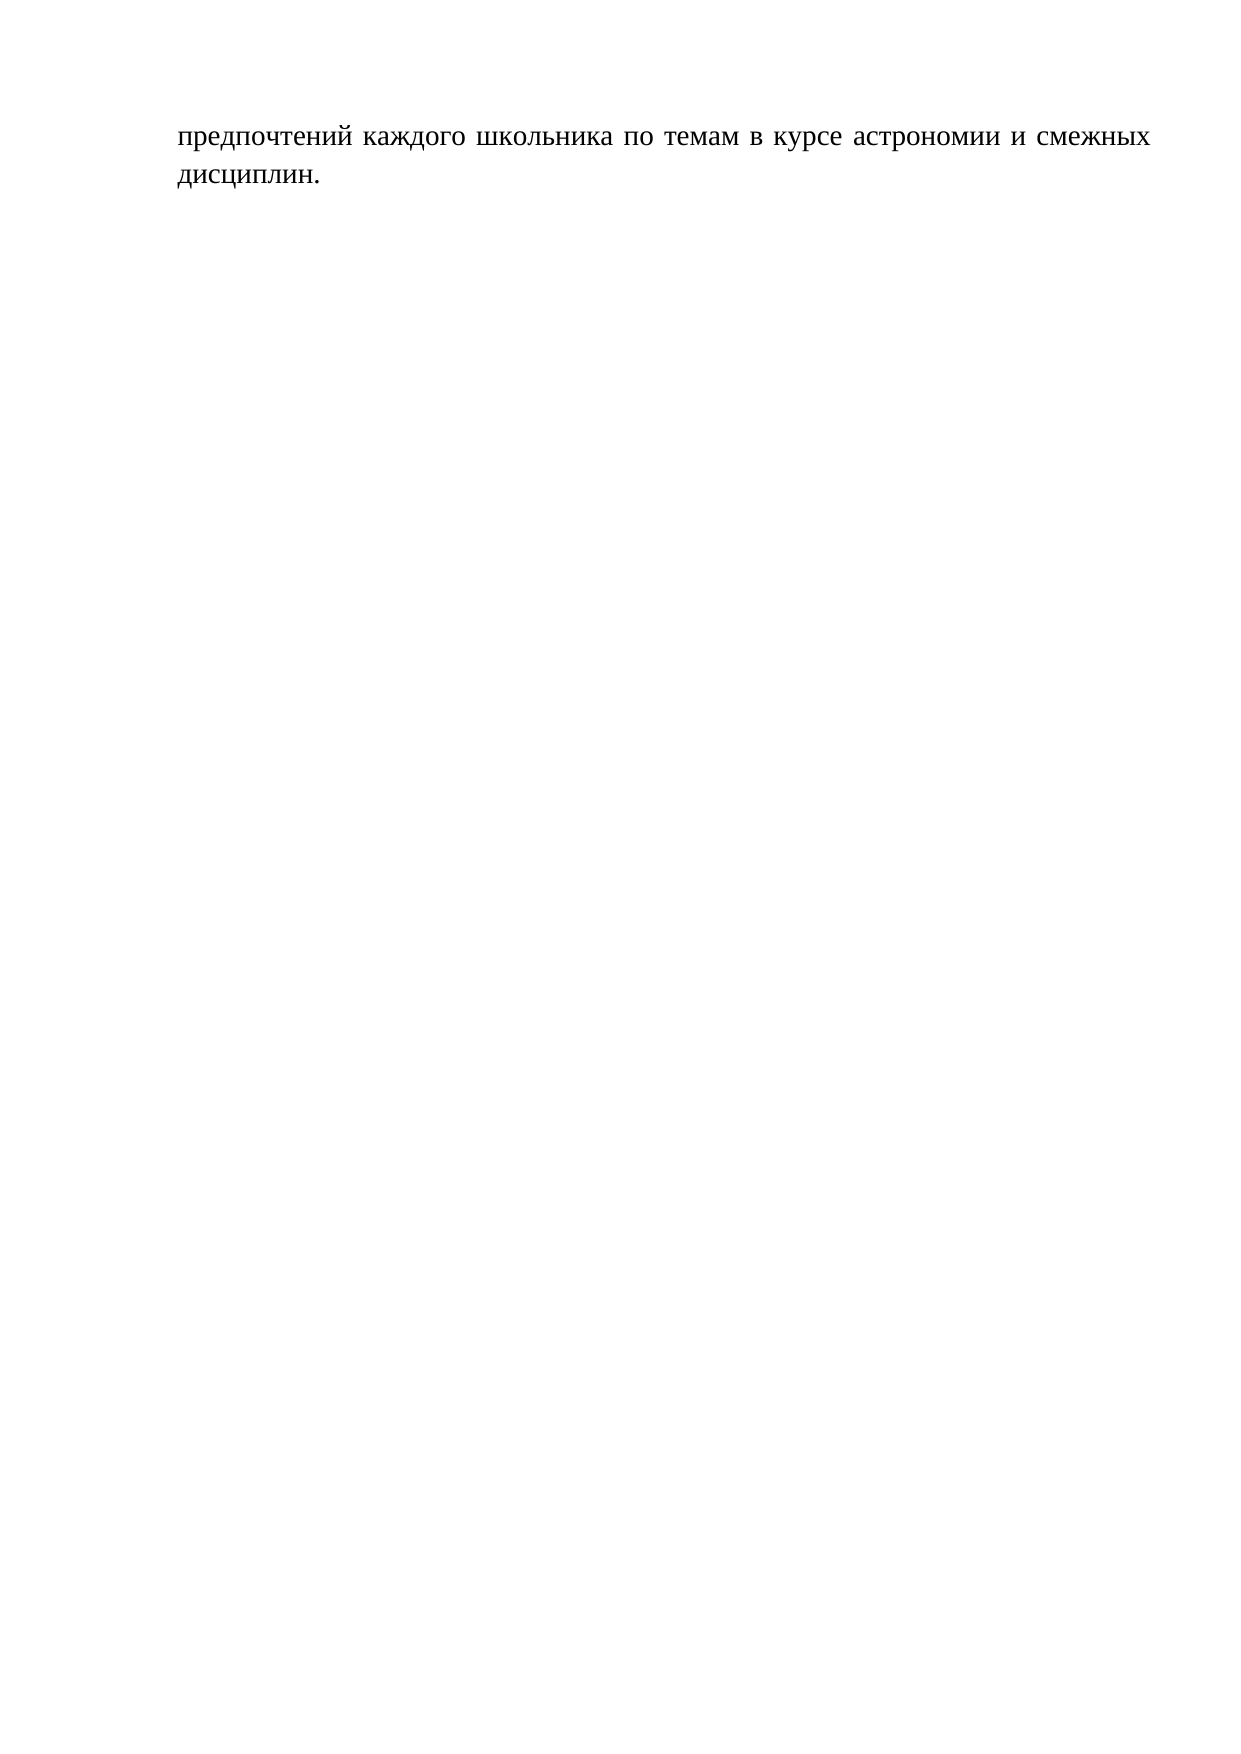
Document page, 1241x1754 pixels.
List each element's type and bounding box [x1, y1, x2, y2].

text [177, 118, 1152, 190]
